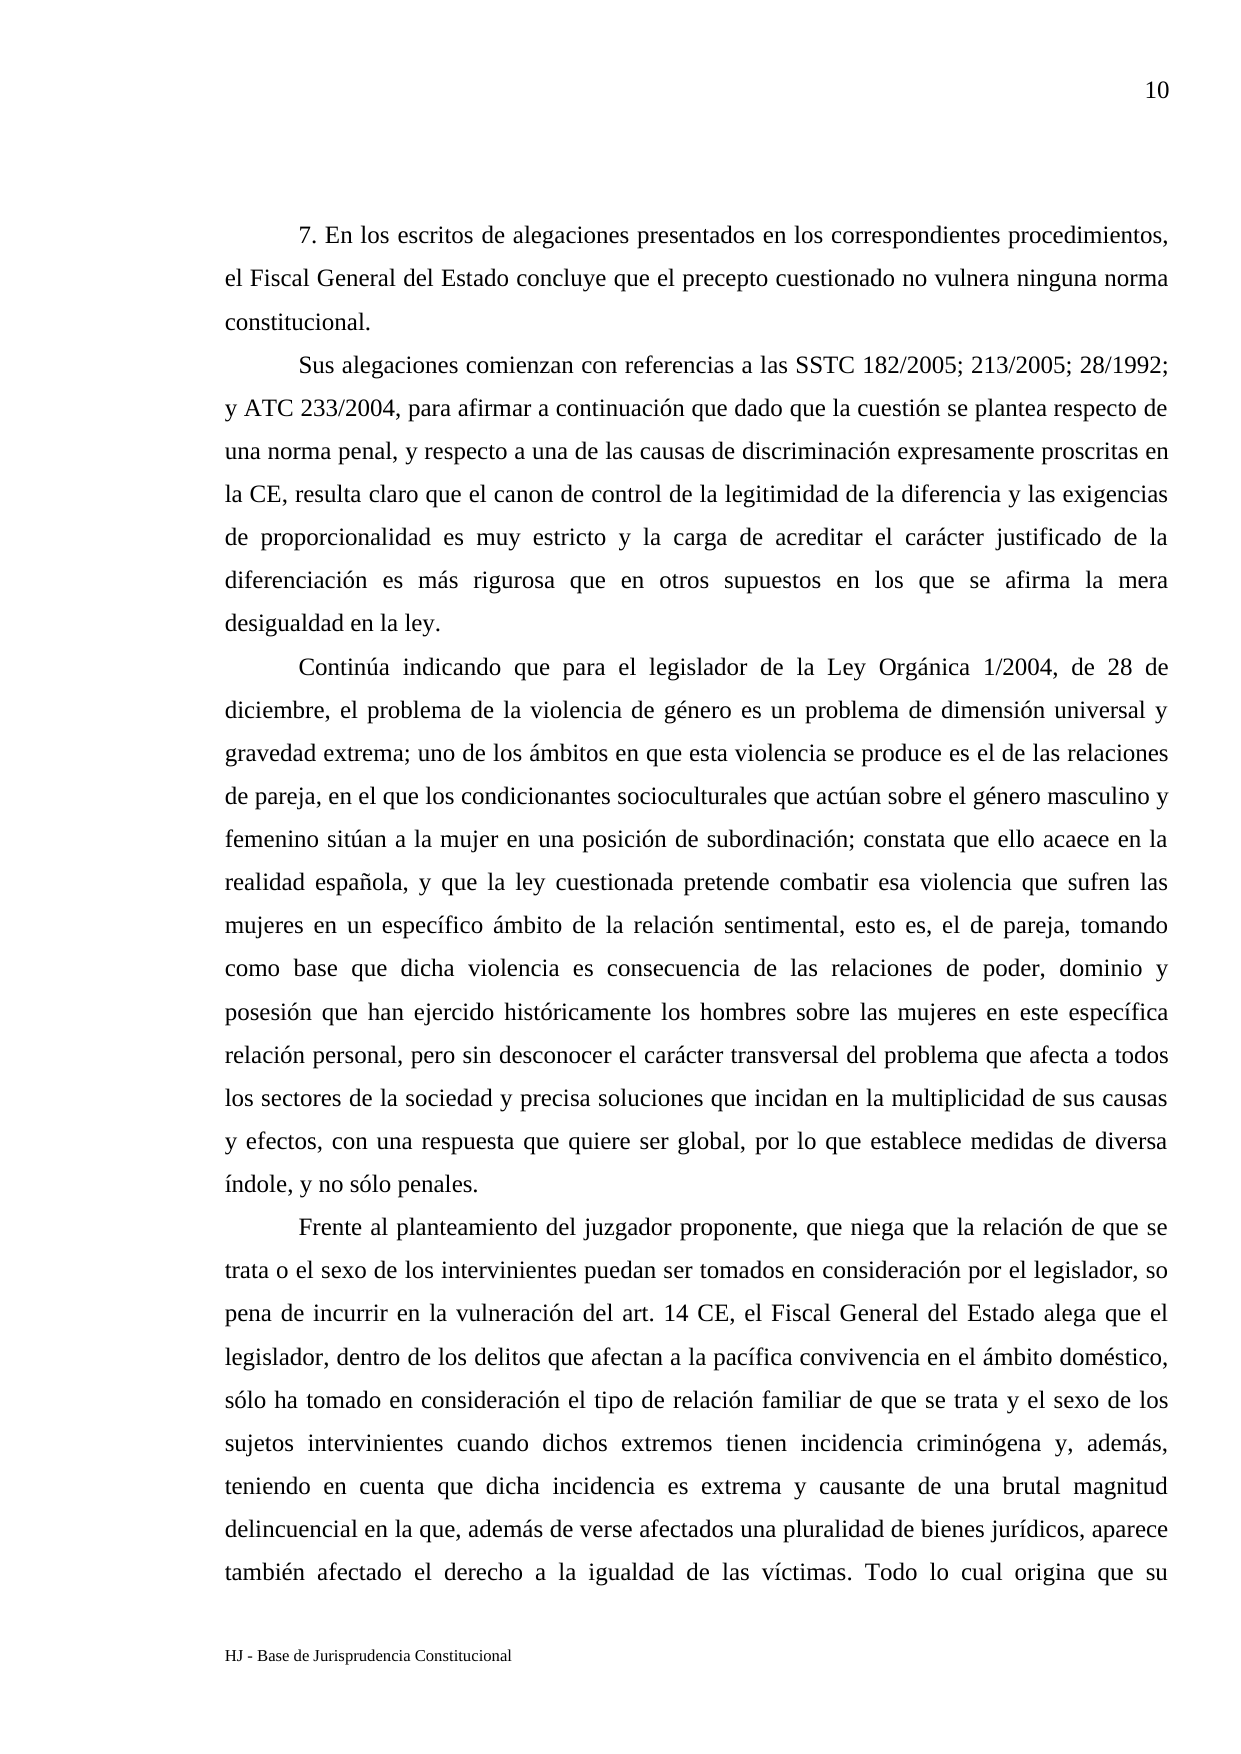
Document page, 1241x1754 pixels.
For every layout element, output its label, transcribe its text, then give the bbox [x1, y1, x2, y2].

text 7. En los escritos de alegaciones presentados en los correspondientes procedimientos, el Fiscal General del Estado concluye que el precepto cuestionado no vulnera ninguna norma constitucional. [224, 220, 1169, 335]
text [224, 1212, 1169, 1586]
text Sus alegaciones comienzan con referencias a las SSTC 182/2005; 213/2005; 28/1992; y ATC 233/2004, para afirmar a continuación que dado que la cuestión se plantea respecto de una norma penal, y respecto a una de las causas de discriminación expresamente proscritas en la CE, resulta claro que el canon de control de la legitimidad de la diferencia y las exigencias de proporcionalidad es muy estricto y la carga de acreditar el carácter justificado de la diferenciación es más rigurosa que en otros supuestos en los que se afirma la mera desigualdad en la ley. [224, 350, 1169, 637]
text Continúa indicando que para el legislador de la Ley Orgánica 1/2004, de 28 de diciembre, el problema de la violencia de género es un problema de dimensión universal y gravedad extrema; uno de los ámbitos en que esta violencia se produce es el de las relaciones de pareja, en el que los condicionantes socioculturales que actúan sobre el género masculino y femenino sitúan a la mujer en una posición de subordinación; constata que ello acaece en la realidad española, y que la ley cuestionada pretende combatir esa violencia que sufren las mujeres en un específico ámbito de la relación sentimental, esto es, el de pareja, tomando como base que dicha violencia es consecuencia de las relaciones de poder, dominio y posesión que han ejercido históricamente los hombres sobre las mujeres en este específica relación personal, pero sin desconocer el carácter transversal del problema que afecta a todos los sectores de la sociedad y precisa soluciones que incidan en la multiplicidad de sus causas y efectos, con una respuesta que quiere ser global, por lo que establece medidas de diversa índole, y no sólo penales. [224, 652, 1169, 1198]
